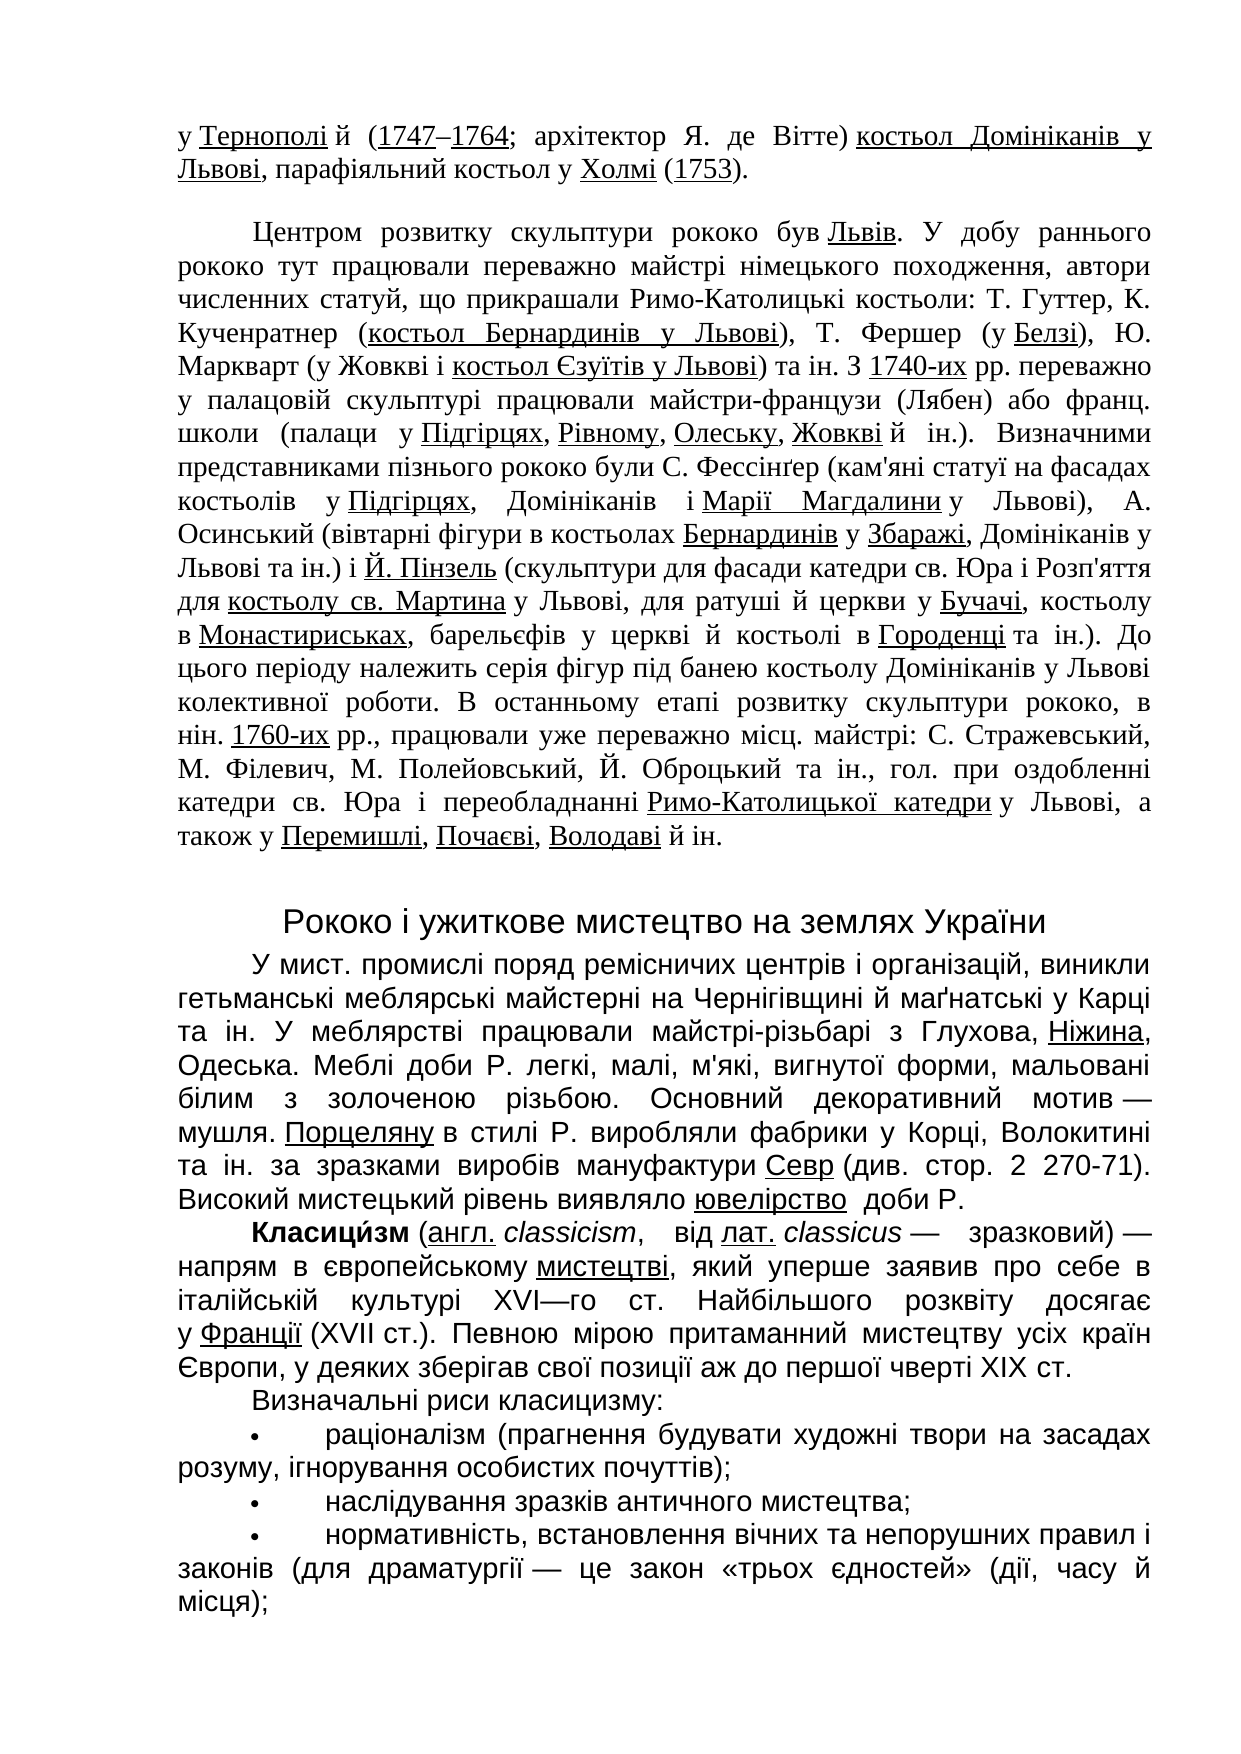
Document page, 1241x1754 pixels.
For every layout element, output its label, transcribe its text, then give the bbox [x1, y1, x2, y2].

text Центром розвитку скульптури рококо був Львів. У добу раннього рококо тут працювали переважно майстрі німецького походження, автори численних статуй, що прикрашали Римо-Католицькі костьоли: Т. Гуттер, К. Кученратнер (костьол Бернардинів у Львові), Т. Фершер (у Белзі), Ю. Маркварт (у Жовкві і костьол Єзуїтів у Львові) та ін. З 1740-их pp. переважно у палацовій скульптурі працювали майстри-французи (Лябен) або франц. школи (палаци у Підгірцях, Рівному, Олеську, Жовкві й ін.). Визначними представниками пізнього рококо були С. Фессінґер (кам'яні статуї на фасадах костьолів у Підгірцях, Домініканів і Марії Магдалини у Львові), А. Осинський (вівтарні фігури в костьолах Бернардинів у Збаражі, Домініканів у Львові та ін.) і Й. Пінзель (скульптури для фасади катедри св. Юра і Розп'яття для костьолу св. Мартина у Львові, для ратуші й церкви у Бучачі, костьолу в Монастириськах, барельєфів у церкві й костьолі в Городенці та ін.). До цього періоду належить серія фігур під банею костьолу Домініканів у Львові колективної роботи. В останньому етапі розвитку скульптури рококо, в нін. 1760-их pp., працювали уже переважно місц. майстрі: С. Стражевський, М. Філевич, М. Полейовський, Й. Оброцький та ін., гол. при оздобленні катедри св. Юра і переобладнанні Римо-Католицької катедри у Львові, а також у Перемишлі, Почаєві, Володаві й ін. [177, 214, 1152, 852]
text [177, 118, 1152, 185]
subtitle Визначальні риси класицизму: [177, 1383, 1152, 1417]
list нормативність, встановлення вічних та непорушних правил і законів (для драматургії — це закон «трьох єдностей» (дії, часу й місця); [177, 1517, 1152, 1618]
text У мист. промислі поряд ремісничих центрів і організацій, виникли гетьманські меблярські майстерні на Чернігівщині й маґнатські у Карці та ін. У меблярстві працювали майстрі-різьбарі з Глухова, Ніжина, Одеська. Меблі доби Р. легкі, малі, м'які, вигнутої форми, мальовані білим з золоченою різьбою. Основний декоративний мотив — мушля. Порцеляну в стилі Р. виробляли фабрики у Корці, Волокитині та ін. за зразками виробів мануфактури Севр (див. стор. 2 270-71). Високий мистецький рівень виявляло ювелірство доби Р. [177, 947, 1152, 1216]
text Класици́зм (англ. classicism, від лат. classicus — зразковий) — напрям в європейському мистецтві, який уперше заявив про себе в італійській культурі XVI—го ст. Найбільшого розквіту досягає у Франції (XVII ст.). Певною мірою притаманний мистецтву усіх країн Європи, у деяких зберігав свої позиції аж до першої чверті XIX ст. [177, 1216, 1152, 1383]
list раціоналізм (прагнення будувати художні твори на засадах розуму, ігнорування особистих почуттів); [177, 1417, 1152, 1484]
subtitle Рококо і ужиткове мистецтво на землях України [177, 902, 1152, 941]
list наслідування зразків античного мистецтва; [177, 1484, 1152, 1517]
